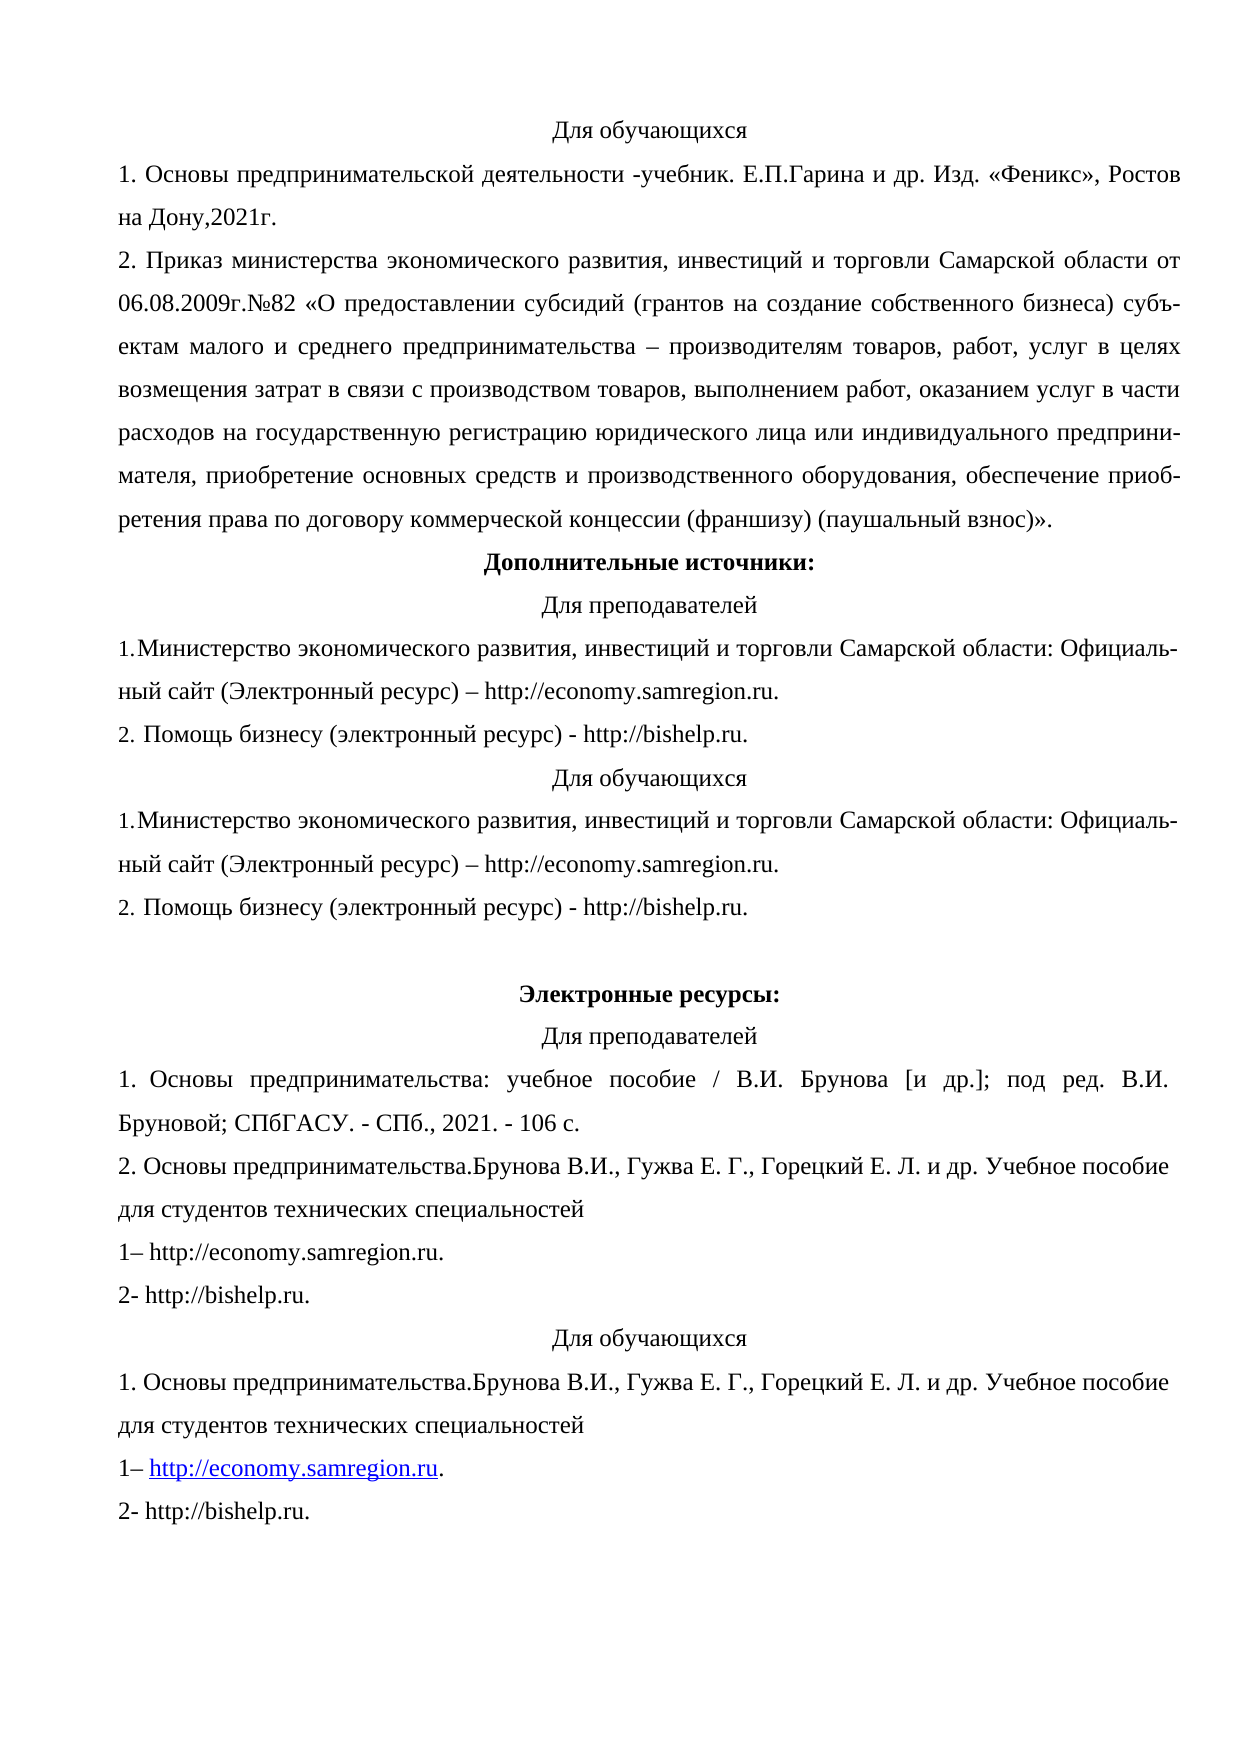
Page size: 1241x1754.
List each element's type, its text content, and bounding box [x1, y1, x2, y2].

text 2- http://bishelp.ru. [118, 1496, 1217, 1524]
text Для обучающихся [552, 1323, 1217, 1352]
text Для обучающихся [552, 115, 1217, 144]
list Основы предпринимательской деятельности -учебник. Е.П.Гарина и др. Изд. «Феникс», Ростов на Дону,2021г. [118, 159, 1182, 231]
text 1– http://economy.samregion.ru. [118, 1237, 1217, 1266]
subtitle Дополнительные источники: [123, 547, 1176, 576]
text 2- http://bishelp.ru. [118, 1280, 1217, 1309]
list Министерство экономического развития, инвестиций и торговли Самарской области: Официаль- ный сайт (Электронный ресурс) – http://economy.samregion.ru. [118, 633, 1182, 705]
text Для преподавателей [123, 1021, 1176, 1050]
text Для обучающихся [552, 763, 1217, 791]
list Основы предпринимательства: учебное пособие / В.И. Брунова [и др.]; под ред. В.И. Бруновой; СПбГАСУ. - СПб., 2021. - 106 с. [118, 1064, 1170, 1136]
list Министерство экономического развития, инвестиций и торговли Самарской области: Официаль- ный сайт (Электронный ресурс) – http://economy.samregion.ru. [118, 806, 1182, 877]
list Основы предпринимательства.Брунова В.И., Гужва Е. Г., Горецкий Е. Л. и др. Учебное пособие для студентов технических специальностей [118, 1151, 1176, 1223]
list Помощь бизнесу (электронный ресурс) - http://bishelp.ru. [118, 719, 1217, 748]
list Помощь бизнесу (электронный ресурс) - http://bishelp.ru. [118, 892, 1217, 921]
text 1– http://economy.samregion.ru. [118, 1453, 1217, 1482]
subtitle Электронные ресурсы: [123, 979, 1176, 1007]
text 1. Основы предпринимательства.Брунова В.И., Гужва Е. Г., Горецкий Е. Л. и др. Учебное пособие для студентов технических специальностей [118, 1367, 1203, 1438]
text Для преподавателей [123, 590, 1176, 619]
